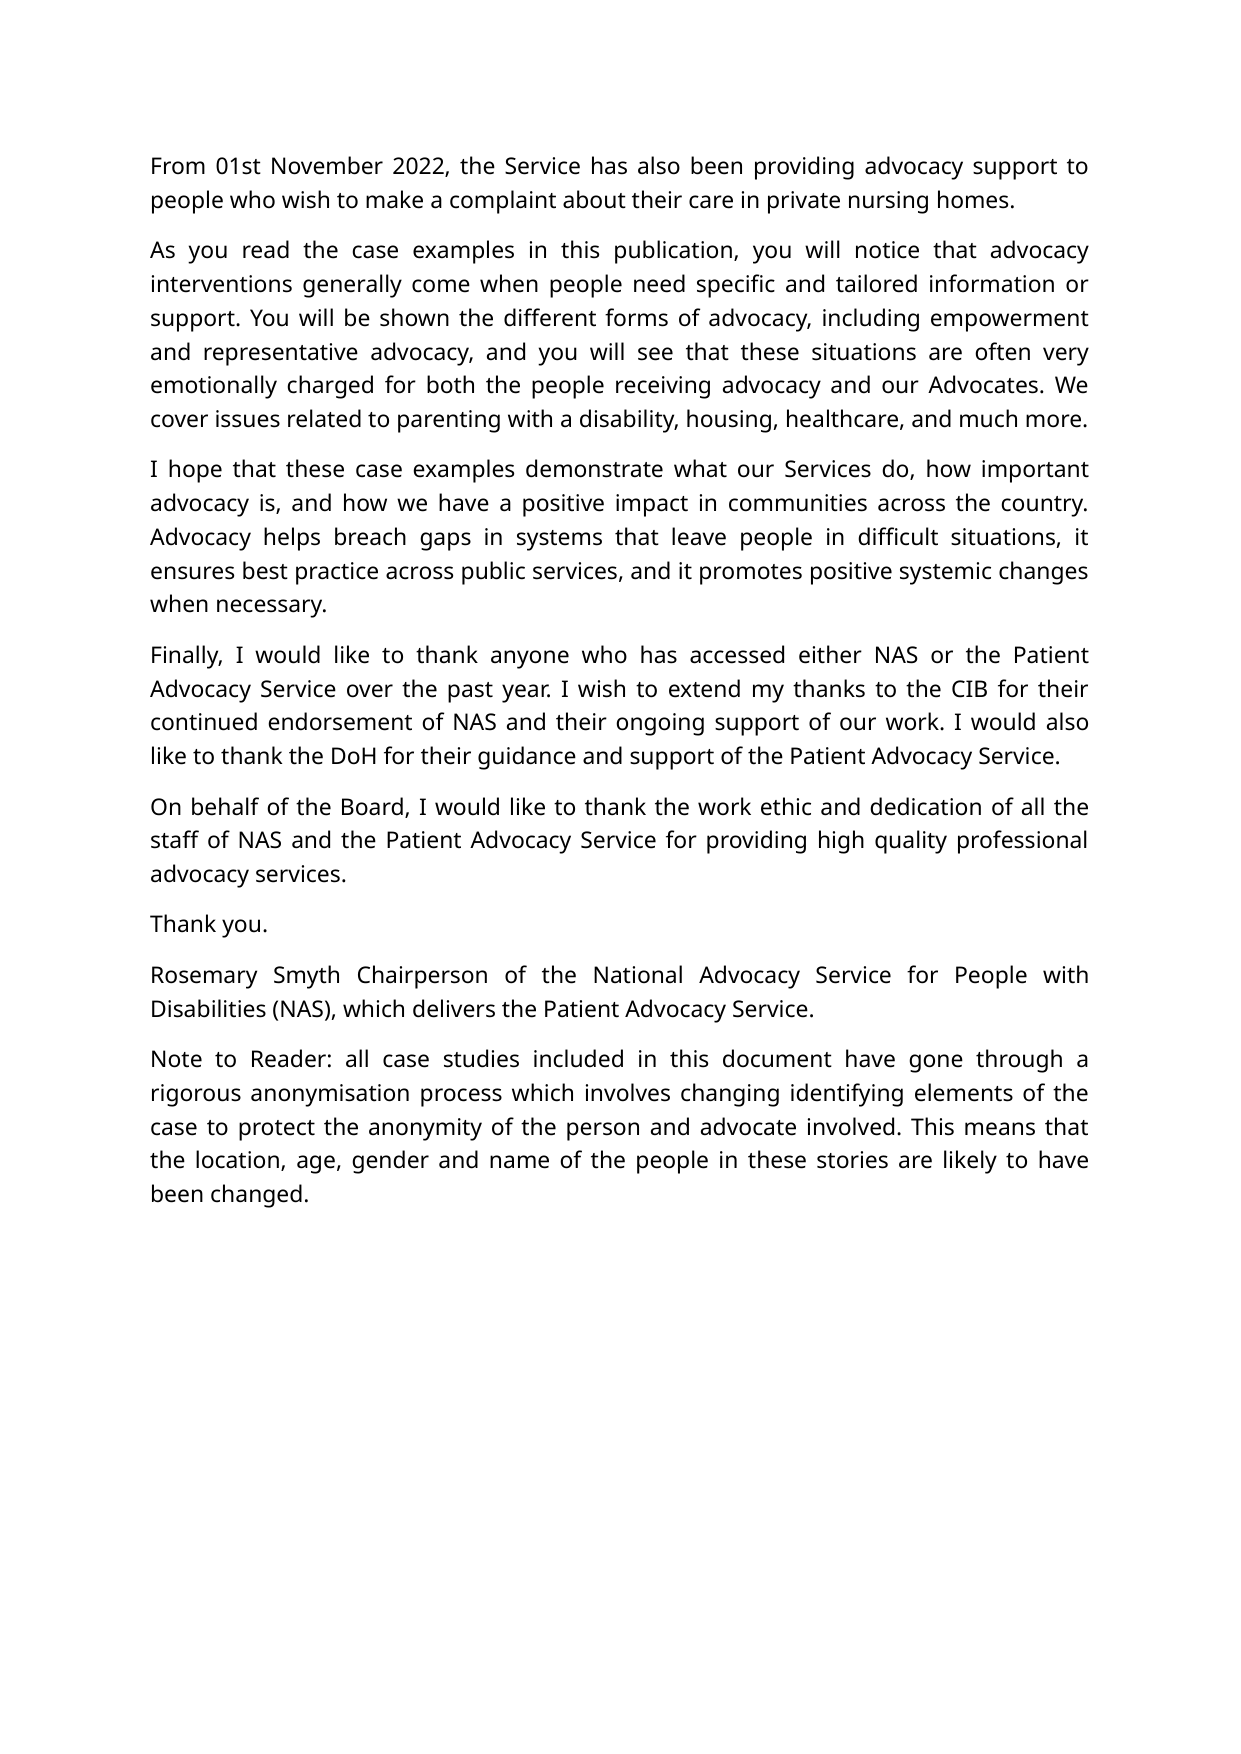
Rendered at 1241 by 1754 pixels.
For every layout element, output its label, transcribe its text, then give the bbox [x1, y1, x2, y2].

text I hope that these case examples demonstrate what our Services do, how important advocacy is, and how we have a positive impact in communities across the country. Advocacy helps breach gaps in systems that leave people in difficult situations, it ensures best practice across public services, and it promotes positive systemic changes when necessary. [150, 453, 1090, 619]
text Finally, I would like to thank anyone who has accessed either NAS or the Patient Advocacy Service over the past year. I wish to extend my thanks to the CIB for their continued endorsement of NAS and their ongoing support of our work. I would also like to thank the DoH for their guidance and support of the Patient Advocacy Service. [150, 639, 1090, 771]
text Rosemary Smyth Chairperson of the National Advocacy Service for People with Disabilities (NAS), which delivers the Patient Advocacy Service. [150, 959, 1090, 1024]
text Thank you. [150, 908, 1090, 939]
text Note to Reader: all case studies included in this document have gone through a rigorous anonymisation process which involves changing identifying elements of the case to protect the anonymity of the person and advocate involved. This means that the location, age, gender and name of the people in these stories are likely to have been changed. [150, 1043, 1090, 1209]
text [150, 150, 1090, 215]
text As you read the case examples in this publication, you will notice that advocacy interventions generally come when people need specific and tailored information or support. You will be shown the different forms of advocacy, including empowerment and representative advocacy, and you will see that these situations are often very emotionally charged for both the people receiving advocacy and our Advocates. We cover issues related to parenting with a disability, housing, healthcare, and much more. [150, 234, 1090, 434]
text On behalf of the Board, I would like to thank the work ethic and dedication of all the staff of NAS and the Patient Advocacy Service for providing high quality professional advocacy services. [150, 790, 1090, 889]
